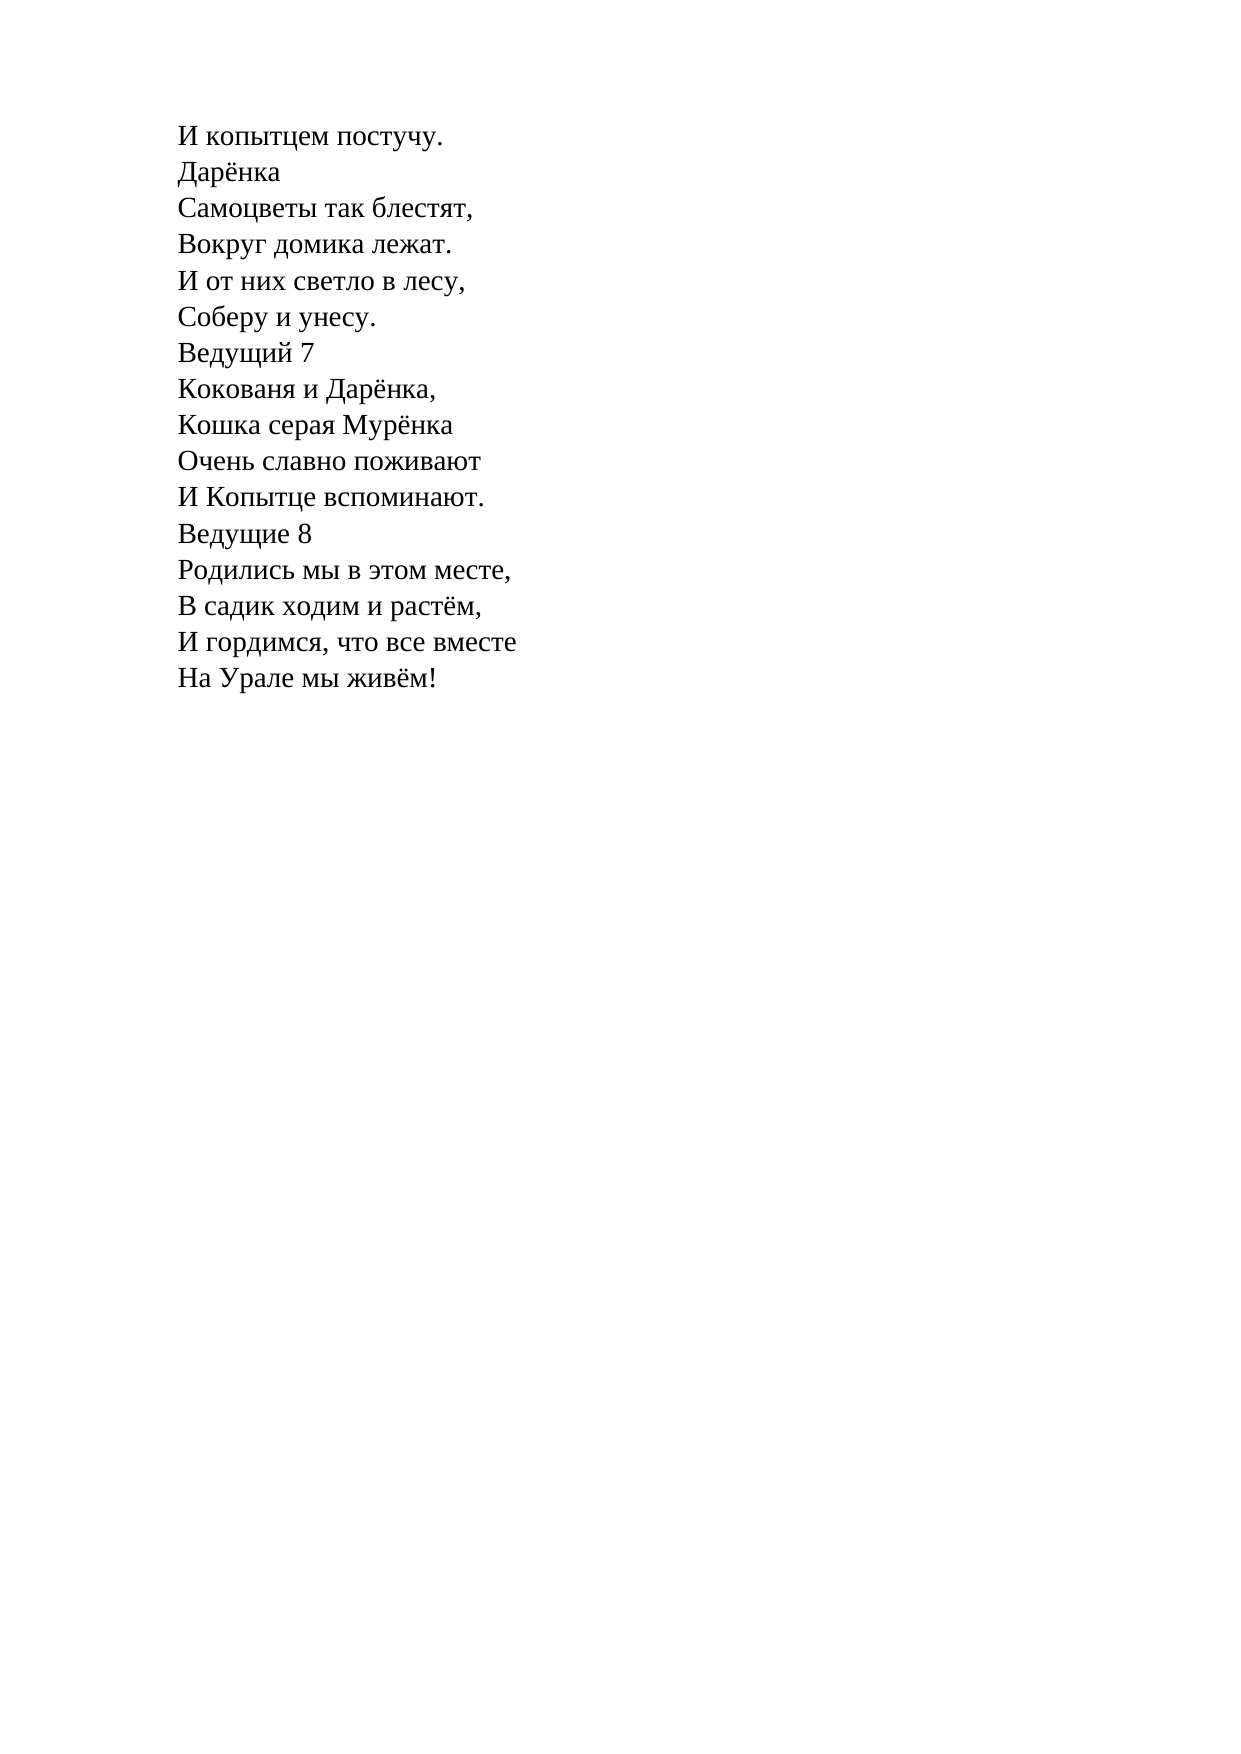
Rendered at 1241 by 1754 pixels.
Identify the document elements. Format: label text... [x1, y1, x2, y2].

text И копытцем постучу. [177, 118, 1152, 152]
text И гордимся, что все вместе [177, 624, 1152, 658]
text В садик ходим и растём, [177, 588, 1152, 622]
text Ведущий 7 [177, 335, 1152, 368]
text И Копытце вспоминают. [177, 479, 1152, 513]
text Соберу и унесу. [177, 299, 1152, 332]
text Очень славно поживают [177, 443, 1152, 477]
text Вокруг домика лежат. [177, 227, 1152, 260]
text На Урале мы живём! [177, 660, 1152, 694]
text Дарёнка [177, 154, 1152, 188]
text Ведущие 8 [177, 516, 1152, 549]
text Кошка серая Мурёнка [177, 407, 1152, 441]
text И от них светло в лесу, [177, 263, 1152, 296]
text Родились мы в этом месте, [177, 552, 1152, 585]
text Самоцветы так блестят, [177, 190, 1152, 224]
text Кокованя и Дарёнка, [177, 371, 1152, 405]
